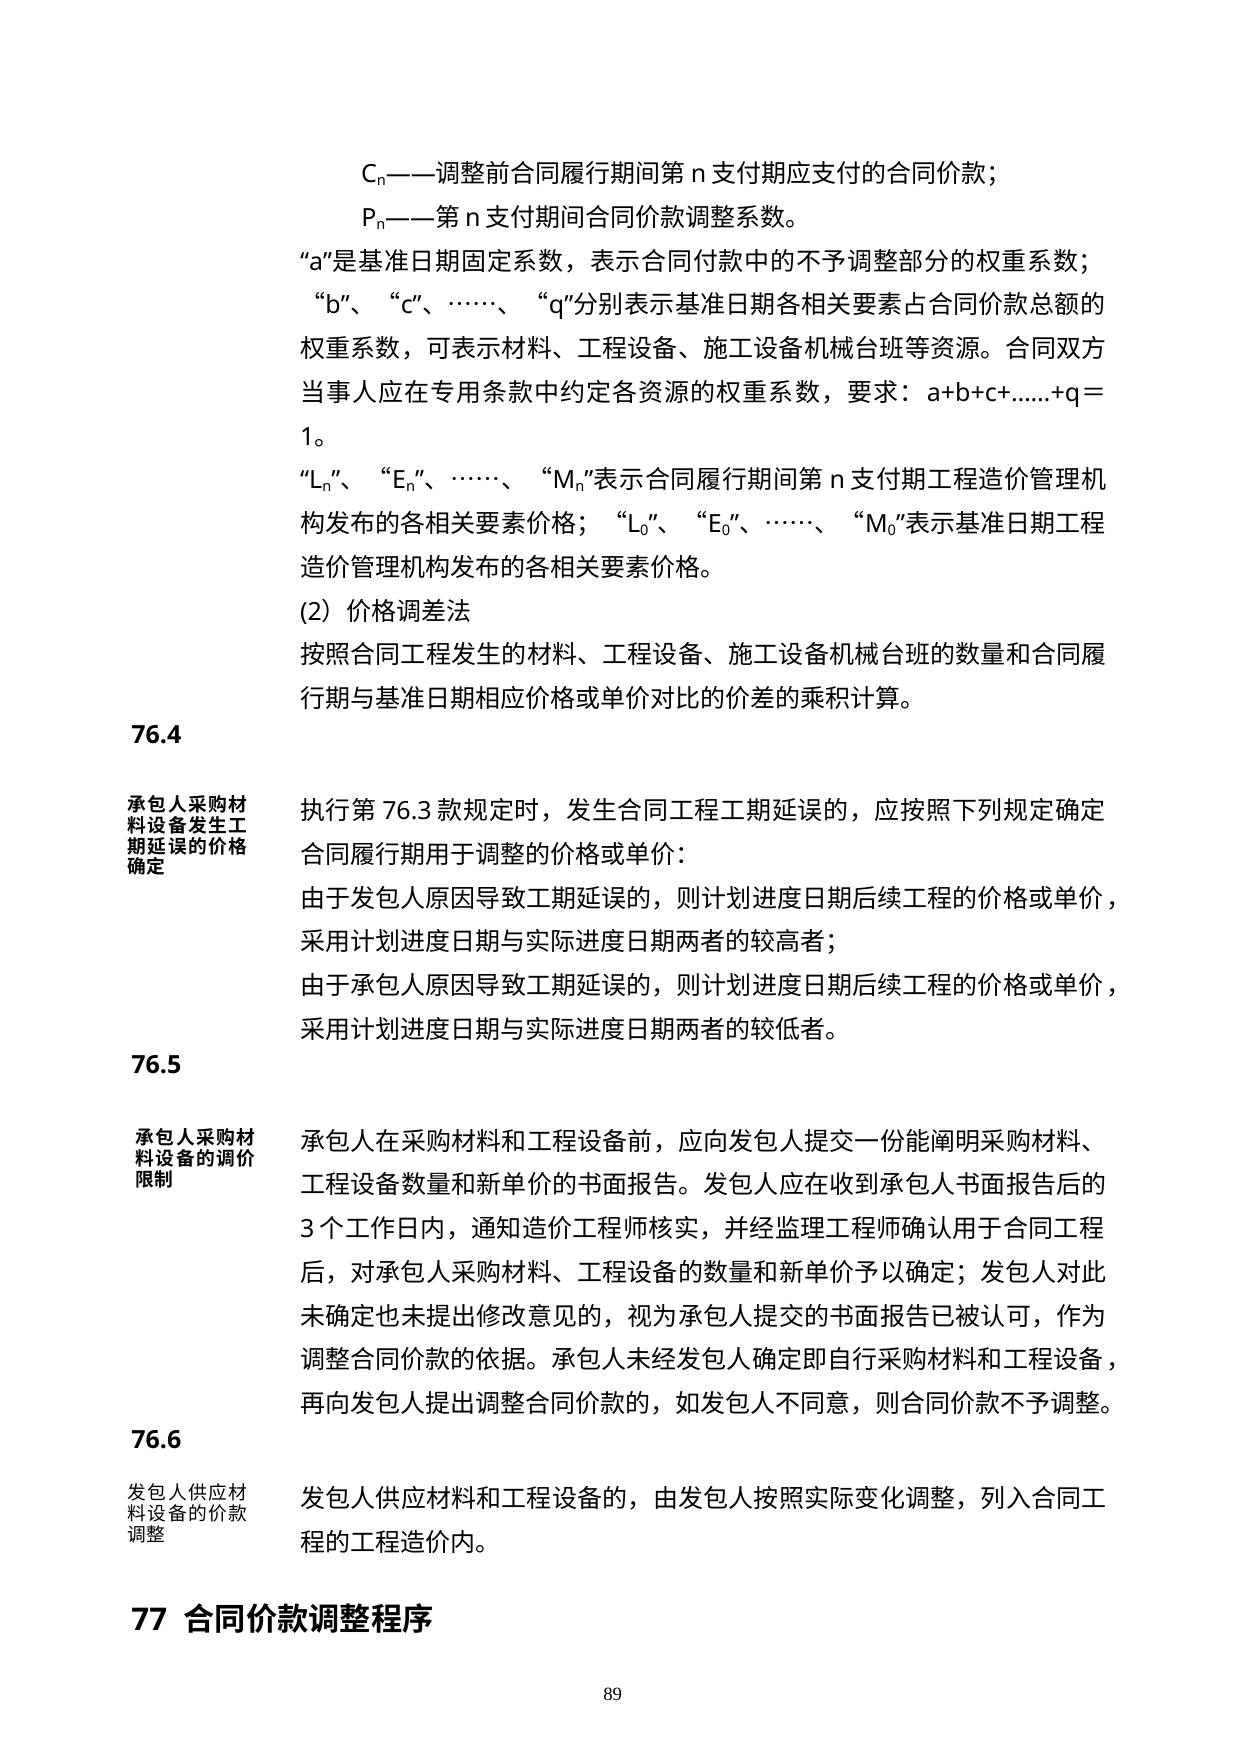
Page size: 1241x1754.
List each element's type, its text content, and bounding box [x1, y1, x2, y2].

text “a”是基准日期固定系数，表示合同付款中的不予调整部分的权重系数；“b”、“c”、……、“q”分别表示基准日期各相关要素占合同价款总额的权重系数，可表示材料、工程设备、施工设备机械台班等资源。合同双方当事人应在专用条款中约定各资源的权重系数，要求：a+b+c+……+q＝1。 [300, 235, 1106, 454]
text 按照合同工程发生的材料、工程设备、施工设备机械台班的数量和合同履行期与基准日期相应价格或单价对比的价差的乘积计算。 [300, 629, 1106, 716]
text 由于发包人原因导致工期延误的，则计划进度日期后续工程的价格或单价，采用计划进度日期与实际进度日期两者的较高者； [300, 872, 1106, 959]
text 76.4 [131, 716, 1106, 751]
text Cn——调整前合同履行期间第n支付期应支付的合同价款； [337, 148, 1106, 191]
text “Ln”、“En”、……、“Mn”表示合同履行期间第n支付期工程造价管理机构发布的各相关要素价格；“L0”、“E0”、……、“M0”表示基准日期工程造价管理机构发布的各相关要素价格。 [300, 454, 1106, 585]
text 由于承包人原因导致工期延误的，则计划进度日期后续工程的价格或单价，采用计划进度日期与实际进度日期两者的较低者。 [300, 959, 1106, 1047]
text (2）价格调差法 [300, 585, 1106, 629]
text 发包人供应材料和工程设备的，由发包人按照实际变化调整，列入合同工程的工程造价内。 [300, 1472, 1106, 1560]
text 76.5 [131, 1047, 1106, 1081]
text 承包人在采购材料和工程设备前，应向发包人提交一份能阐明采购材料、工程设备数量和新单价的书面报告。发包人应在收到承包人书面报告后的3个工作日内，通知造价工程师核实，并经监理工程师确认用于合同工程后，对承包人采购材料、工程设备的数量和新单价予以确定；发包人对此未确定也未提出修改意见的，视为承包人提交的书面报告已被认可，作为调整合同价款的依据。承包人未经发包人确定即自行采购材料和工程设备，再向发包人提出调整合同价款的，如发包人不同意，则合同价款不予调整。 [300, 1115, 1106, 1421]
text 77 合同价款调整程序 [131, 1594, 1106, 1639]
text 76.6 [131, 1421, 1106, 1456]
text 执行第76.3款规定时，发生合同工程工期延误的，应按照下列规定确定合同履行期用于调整的价格或单价： [300, 784, 1106, 872]
text Pn——第n支付期间合同价款调整系数。 [300, 191, 1106, 235]
